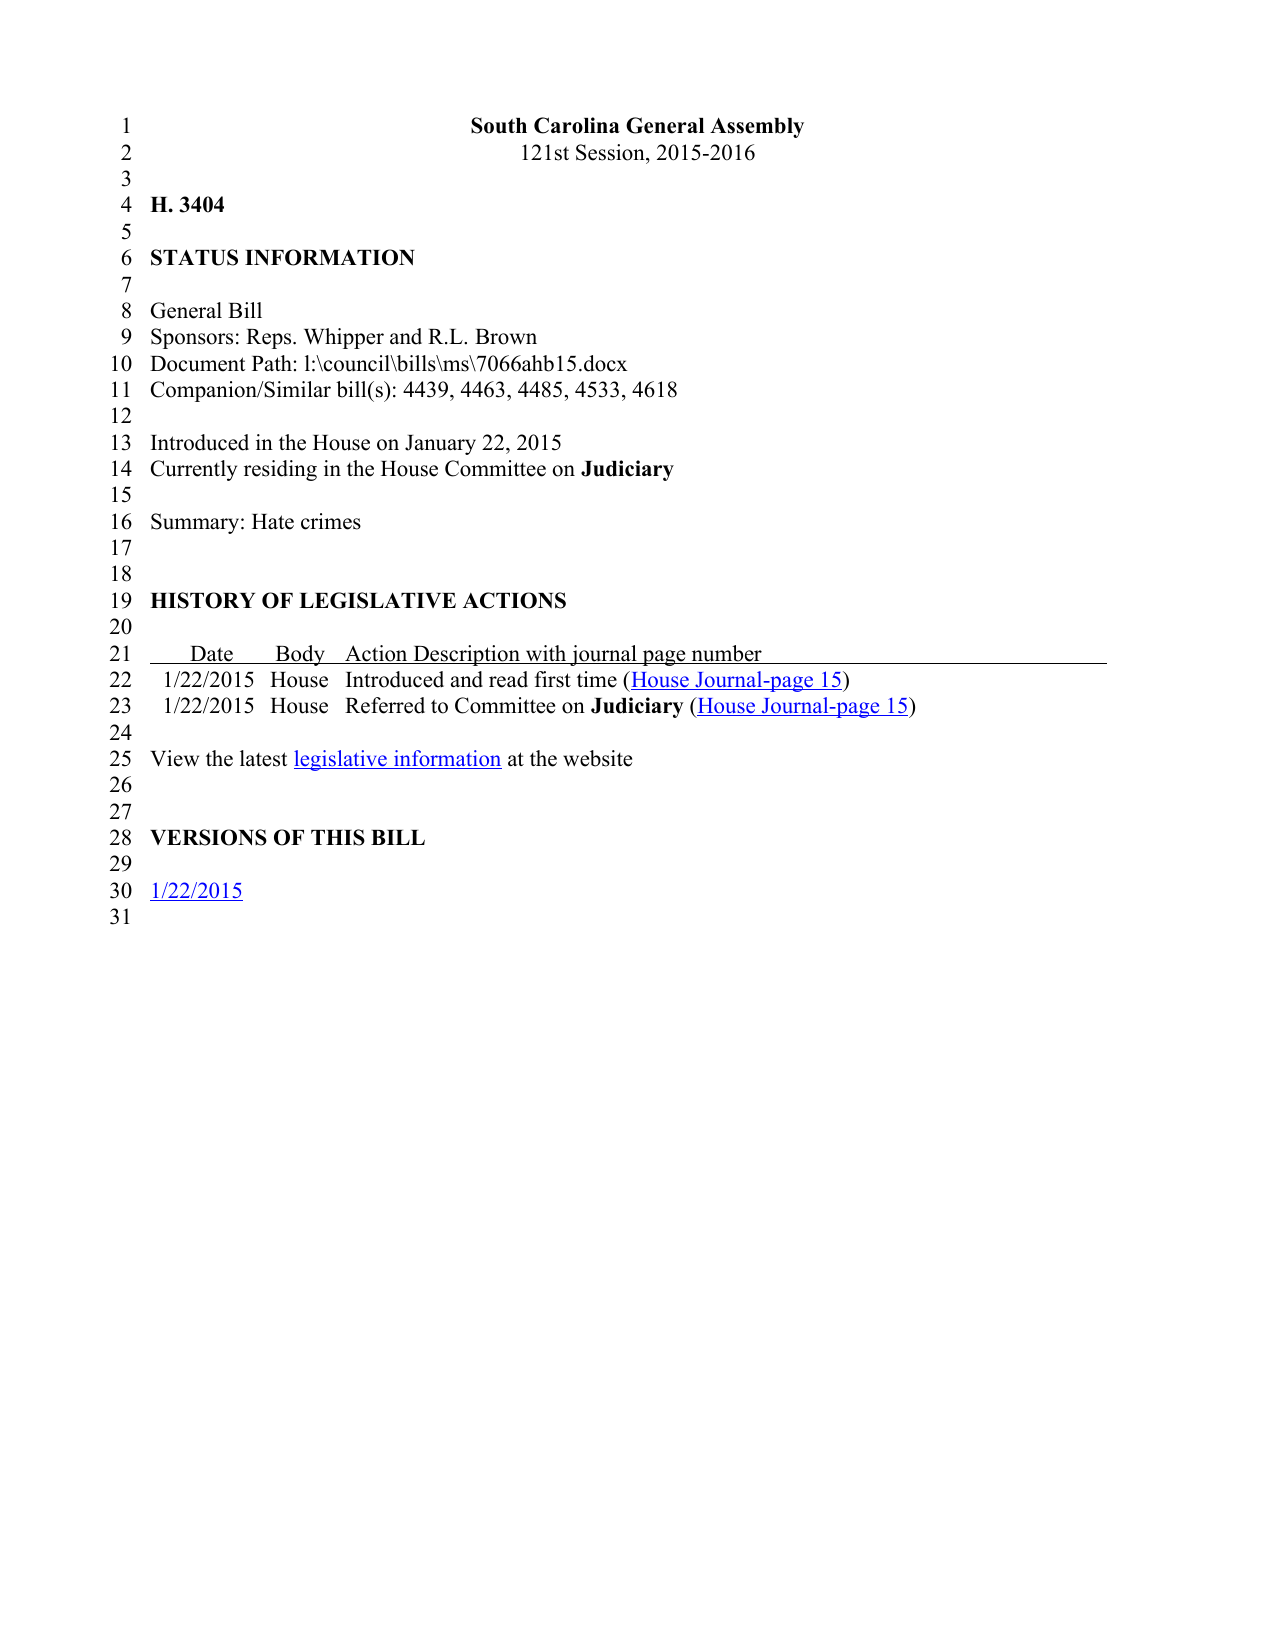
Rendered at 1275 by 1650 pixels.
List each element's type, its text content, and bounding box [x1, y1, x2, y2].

text H. 3404 [150, 192, 1125, 218]
text Currently residing in the House Committee on Judiciary [150, 455, 1125, 481]
text Companion/Similar bill(s): 4439, 4463, 4485, 4533, 4618 [150, 376, 1125, 402]
text General Bill [150, 297, 1125, 323]
text South Carolina General Assembly [150, 112, 1125, 139]
text 121st Session, 2015-2016 [150, 139, 1125, 165]
text VERSIONS OF THIS BILL [150, 824, 1125, 850]
text 1/22/2015 House Introduced and read first time (House Journal-page 15) [150, 666, 1125, 692]
text Introduced in the House on January 22, 2015 [150, 429, 1125, 455]
text STATUS INFORMATION [150, 244, 1125, 271]
text View the latest legislative information at the website [150, 745, 1125, 771]
text Document Path: l:\council\bills\ms\7066ahb15.docx [150, 350, 1125, 376]
text Sponsors: Reps. Whipper and R.L. Brown [150, 323, 1125, 350]
text 1/22/2015 [150, 877, 1125, 903]
text Summary: Hate crimes [150, 508, 1125, 534]
text HISTORY OF LEGISLATIVE ACTIONS [150, 587, 1125, 613]
text Date Body Action Description with journal page number [150, 639, 1125, 666]
text 1/22/2015 House Referred to Committee on Judiciary (House Journal-page 15) [150, 692, 1125, 719]
